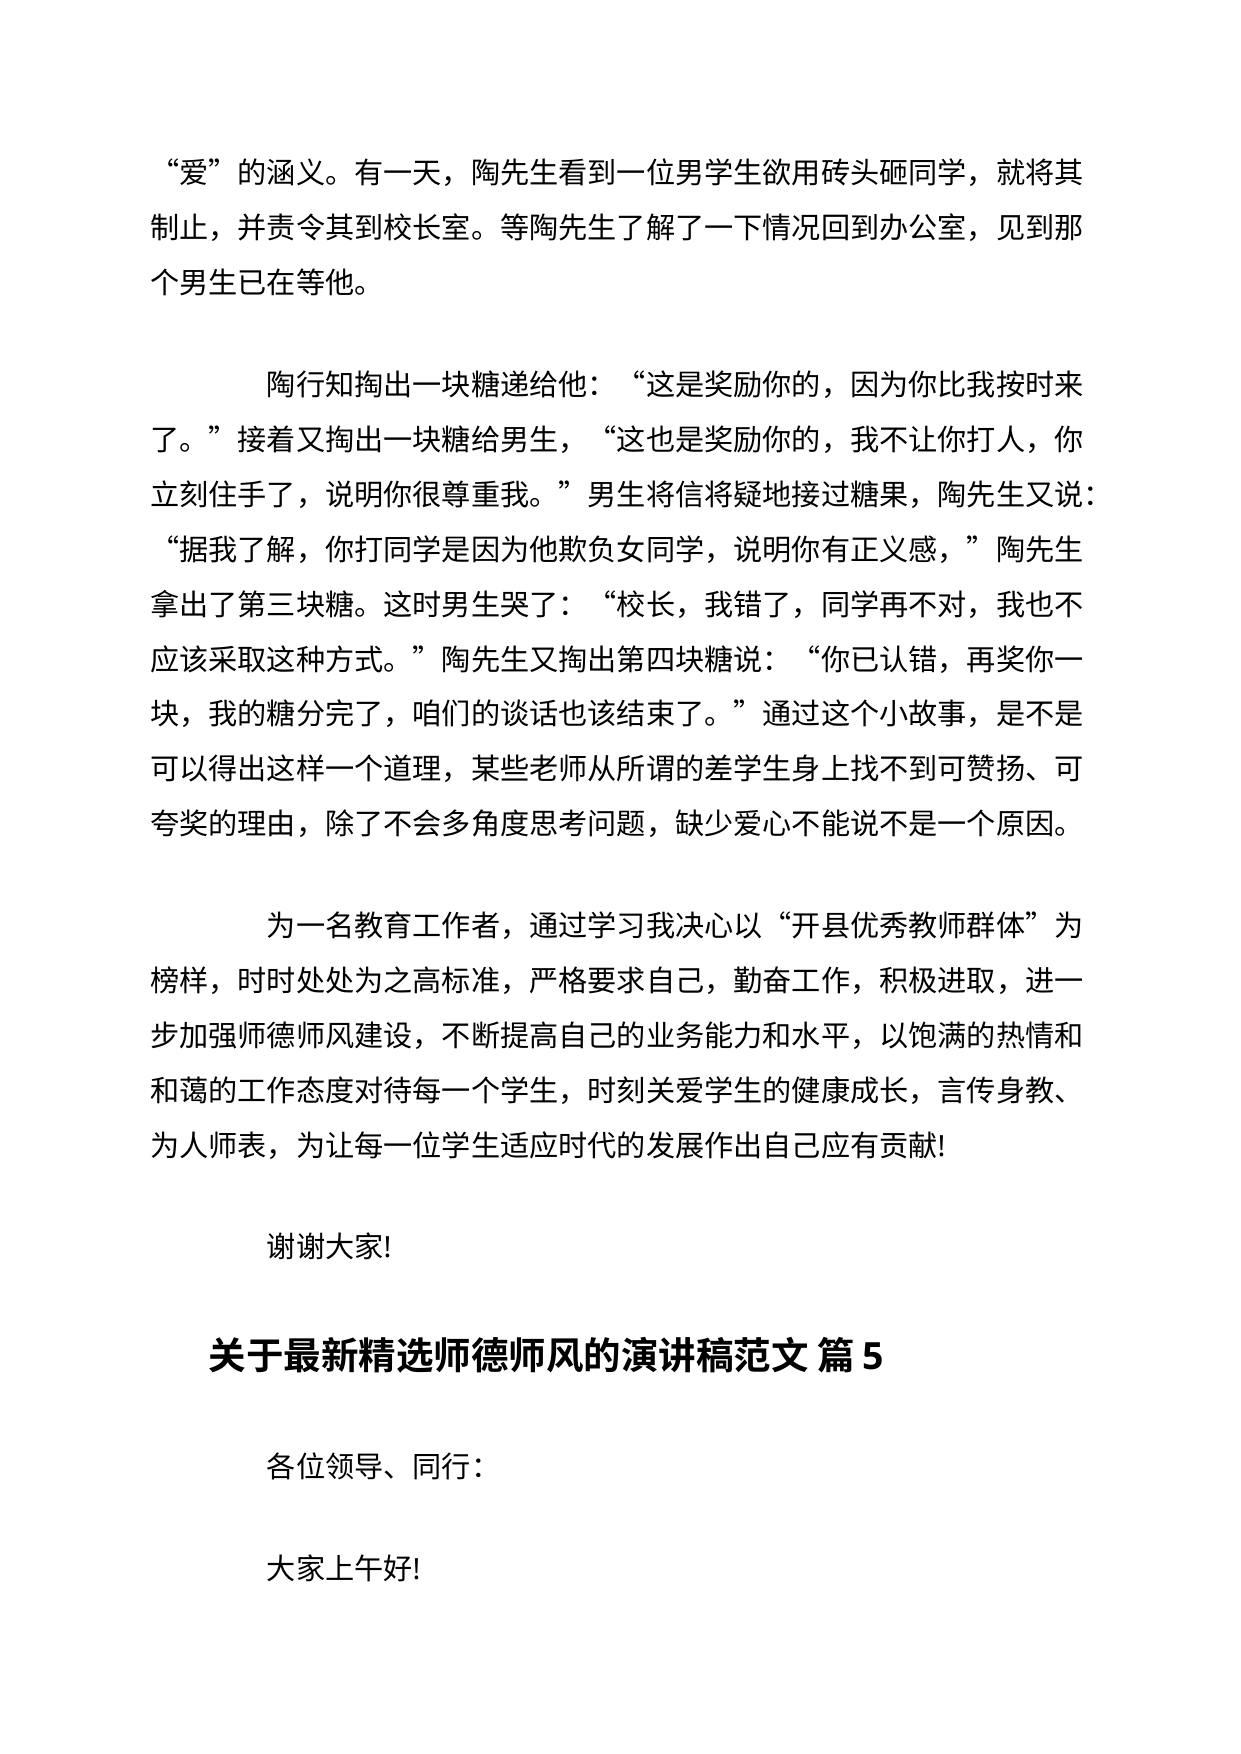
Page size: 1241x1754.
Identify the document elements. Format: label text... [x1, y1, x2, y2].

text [150, 150, 1090, 302]
text 关于最新精选师德师风的演讲稿范文 篇5 [150, 1326, 1090, 1381]
text 谢谢大家! [150, 1224, 1090, 1266]
text 大家上午好! [150, 1545, 1090, 1588]
text 为一名教育工作者，通过学习我决心以“开县优秀教师群体”为榜样，时时处处为之高标准，严格要求自己，勤奋工作，积极进取，进一步加强师德师风建设，不断提高自己的业务能力和水平，以饱满的热情和和蔼的工作态度对待每一个学生，时刻关爱学生的健康成长，言传身教、为人师表，为让每一位学生适应时代的发展作出自己应有贡献! [150, 902, 1090, 1164]
text 陶行知掏出一块糖递给他：“这是奖励你的，因为你比我按时来了。”接着又掏出一块糖给男生，“这也是奖励你的，我不让你打人，你立刻住手了，说明你很尊重我。”男生将信将疑地接过糖果，陶先生又说：“据我了解，你打同学是因为他欺负女同学，说明你有正义感，”陶先生拿出了第三块糖。这时男生哭了：“校长，我错了，同学再不对，我也不应该采取这种方式。”陶先生又掏出第四块糖说：“你已认错，再奖你一块，我的糖分完了，咱们的谈话也该结束了。”通过这个小故事，是不是可以得出这样一个道理，某些老师从所谓的差学生身上找不到可赞扬、可夸奖的理由，除了不会多角度思考问题，缺少爱心不能说不是一个原因。 [150, 362, 1090, 843]
text 各位领导、同行： [150, 1444, 1090, 1486]
